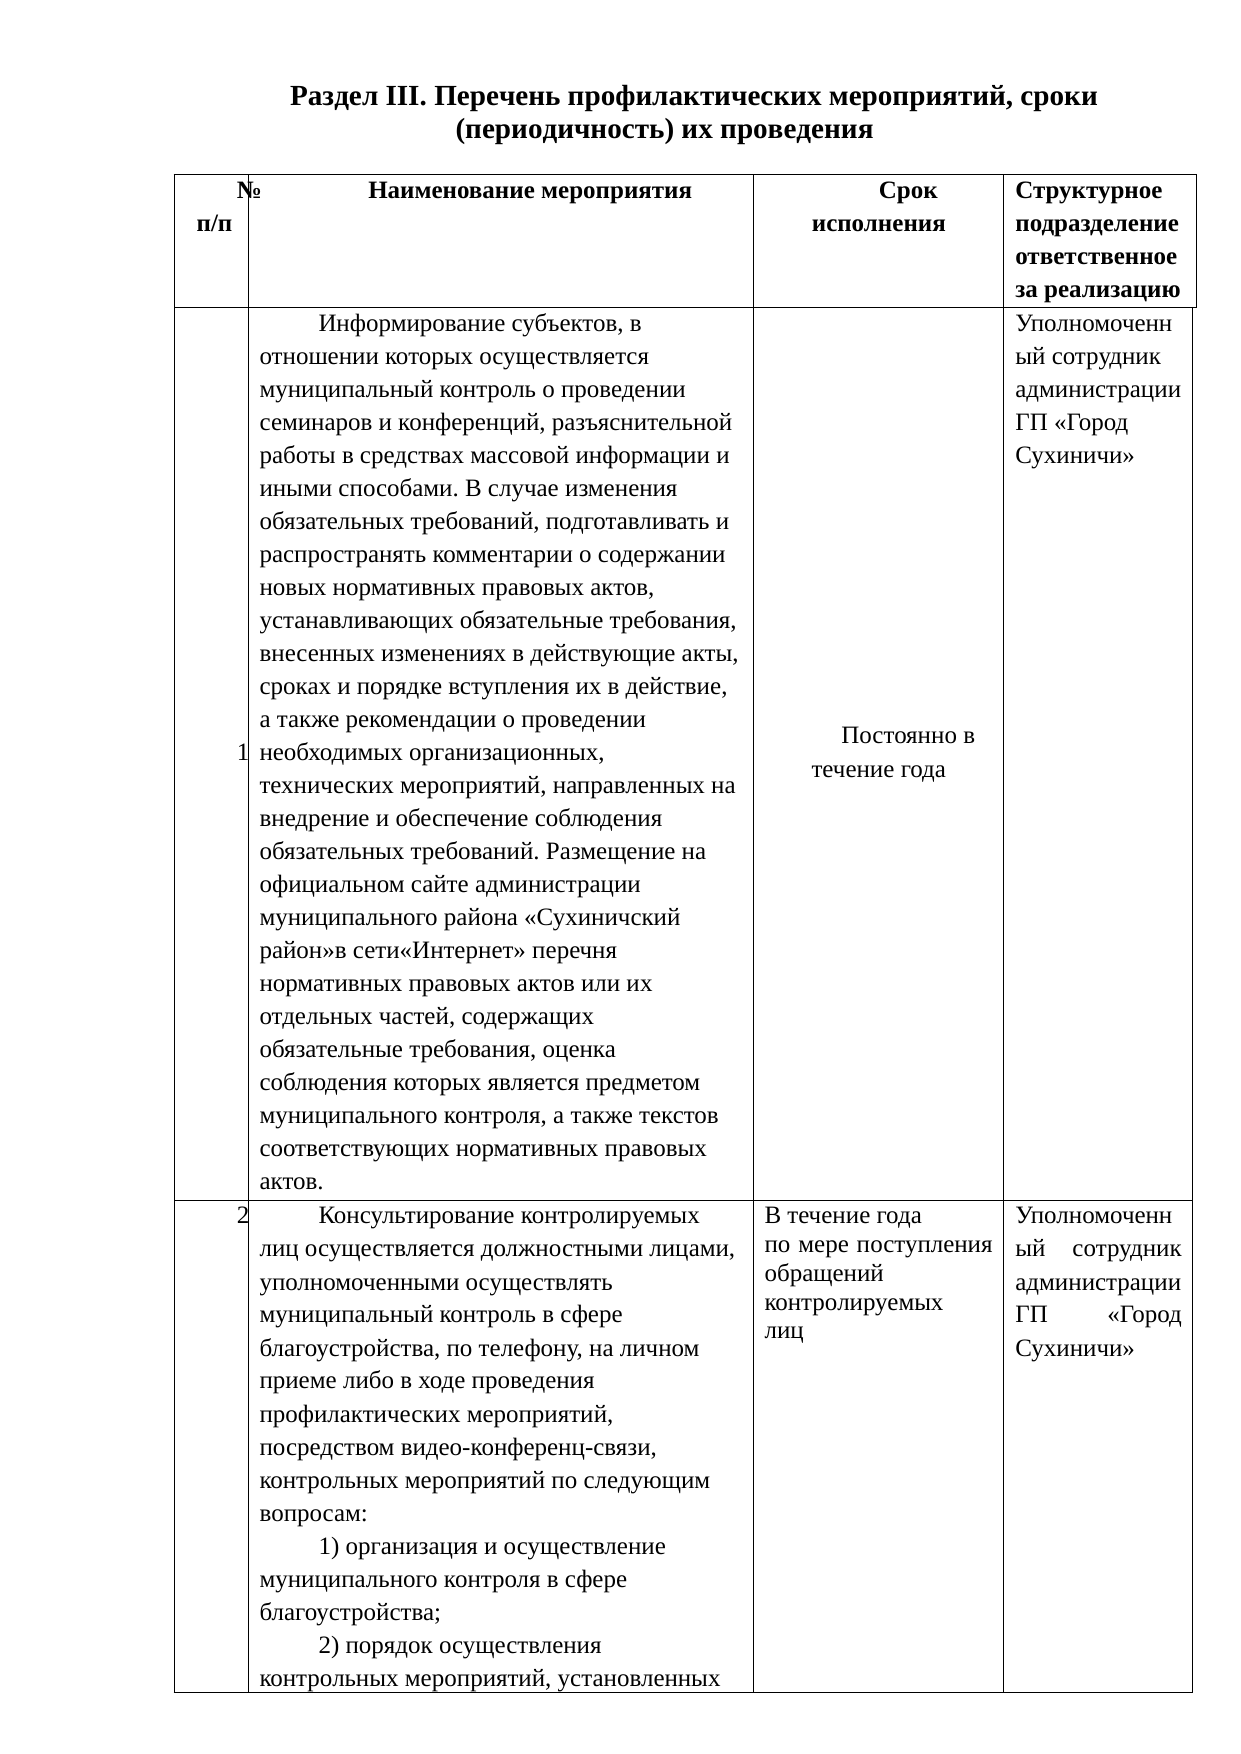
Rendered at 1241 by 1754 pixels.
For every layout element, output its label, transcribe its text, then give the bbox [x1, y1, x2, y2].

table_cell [249, 1201, 753, 1692]
table_cell Уполномоченный сотрудник администрации ГП «Город Сухиничи» [1004, 308, 1192, 1199]
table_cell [754, 1201, 1003, 1692]
table_header Структурное подразделениеответственное за реализацию [1004, 175, 1196, 307]
table_header Наименование мероприятия [249, 175, 753, 307]
text Раздел III. Перечень профилактических мероприятий, сроки (периодичность) их проведения [177, 78, 1152, 145]
table_cell 1 [175, 308, 248, 1199]
table_cell 2 [175, 1201, 248, 1692]
table_header № п/п [175, 175, 248, 307]
table_cell Информирование субъектов, в отношении которых осуществляется муниципальный контроль о проведении семинаров и конференций, разъяснительной работы в средствах массовой информации и иными способами. В случае изменения обязательных требований, подготавливать и распространять комментарии о содержании новых нормативных правовых актов, устанавливающих обязательные требования, внесенных изменениях в действующие акты, сроках и порядке вступления их в действие, а также рекомендации о проведении необходимых организационных, технических мероприятий, направленных на внедрение и обеспечение соблюдения обязательных требований. Размещение на официальном сайте администрации муниципального района «Сухиничский район»в сети«Интернет» перечня нормативных правовых актов или их отдельных частей, содержащих обязательные требования, оценка соблюдения которых является предметом муниципального контроля, а также текстов соответствующих нормативных правовых актов. [249, 308, 753, 1199]
table_header Срок исполнения [754, 175, 1003, 307]
table_cell Постоянно в течение года [754, 308, 1003, 1199]
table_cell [1004, 1201, 1192, 1692]
